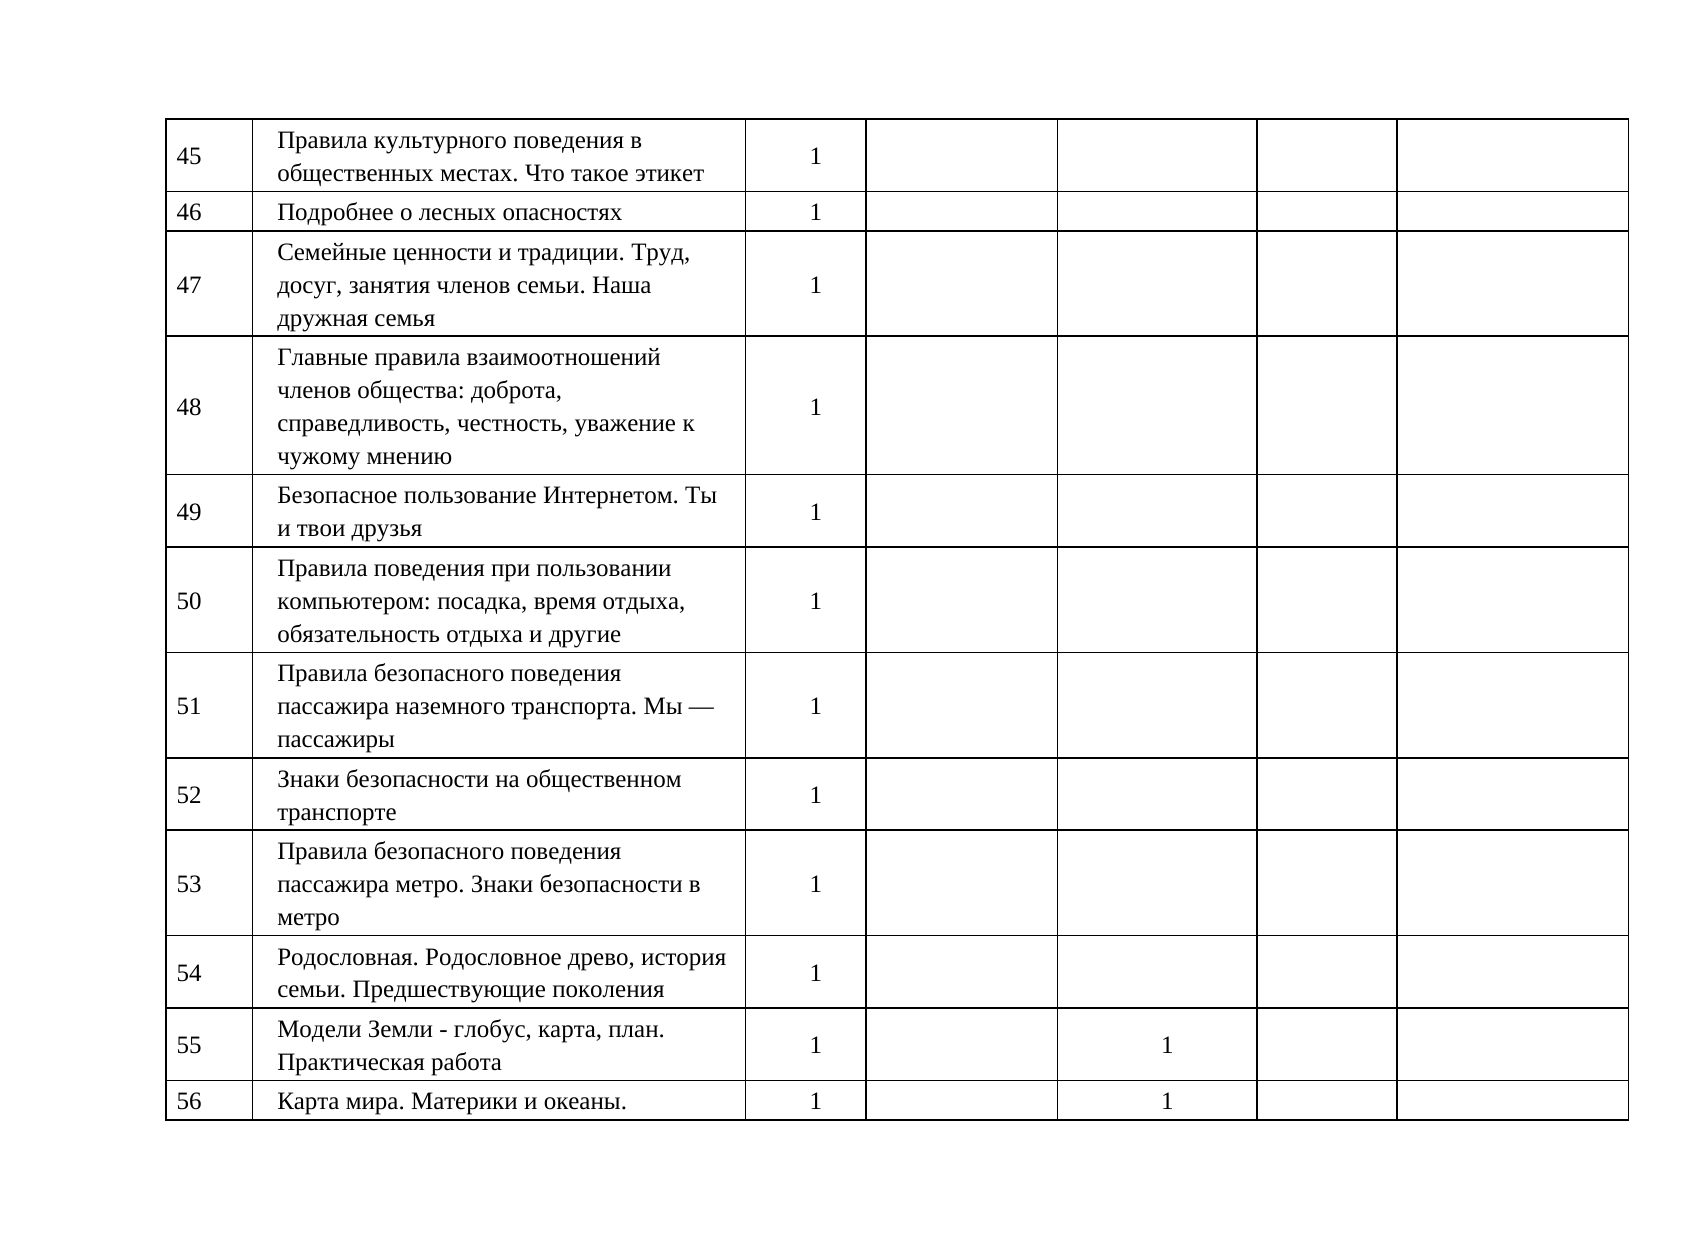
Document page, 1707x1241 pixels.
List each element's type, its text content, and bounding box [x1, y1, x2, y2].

table_cell [867, 1081, 1057, 1119]
table_cell 46 [167, 192, 252, 230]
table_cell [867, 192, 1057, 230]
table_cell [1058, 831, 1256, 935]
table_cell [1398, 475, 1628, 546]
table_cell [1258, 1081, 1396, 1119]
table_cell Правила безопасного поведения пассажира наземного транспорта. Мы — пассажиры [253, 653, 745, 757]
table_cell [1058, 337, 1256, 474]
table_cell 53 [167, 831, 252, 935]
table_cell 1 [746, 1009, 865, 1079]
table_cell 49 [167, 475, 252, 546]
table_cell [1258, 831, 1396, 935]
table_cell [1258, 475, 1396, 546]
table_cell [1258, 1009, 1396, 1079]
table_cell [1258, 936, 1396, 1007]
table_cell 1 [1058, 1009, 1256, 1079]
table_cell [867, 120, 1057, 191]
table_cell 47 [167, 232, 252, 335]
table_cell Главные правила взаимоотношений членов общества: доброта, справедливость, честность, уважение к чужому мнению [253, 337, 745, 474]
table_cell [1058, 475, 1256, 546]
table_cell 1 [746, 1081, 865, 1119]
table_cell [1398, 232, 1628, 335]
table_cell 1 [1058, 1081, 1256, 1119]
table_cell [1258, 120, 1396, 191]
table_cell [867, 1009, 1057, 1079]
table_cell 50 [167, 548, 252, 652]
table_cell [867, 232, 1057, 335]
table_cell Знаки безопасности на общественном транспорте [253, 759, 745, 829]
table_cell 1 [746, 653, 865, 757]
table_cell 56 [167, 1081, 252, 1119]
table_cell 1 [746, 337, 865, 474]
table_cell [1398, 831, 1628, 935]
table_cell 1 [746, 831, 865, 935]
table_cell [1258, 192, 1396, 230]
table_cell [867, 759, 1057, 829]
table_cell [1058, 120, 1256, 191]
table_cell 1 [746, 232, 865, 335]
table_cell Модели Земли - глобус, карта, план. Практическая работа [253, 1009, 745, 1079]
table_cell [867, 548, 1057, 652]
table_cell 54 [167, 936, 252, 1007]
table_cell [1398, 1081, 1628, 1119]
table_cell [1258, 653, 1396, 757]
table_cell [1258, 548, 1396, 652]
table_cell [1398, 192, 1628, 230]
table_cell 52 [167, 759, 252, 829]
table_cell [867, 831, 1057, 935]
table_cell [1398, 936, 1628, 1007]
table_cell [867, 337, 1057, 474]
table_cell [1398, 548, 1628, 652]
table_cell 48 [167, 337, 252, 474]
table_cell [1398, 120, 1628, 191]
table_cell [1058, 936, 1256, 1007]
table_cell Семейные ценности и традиции. Труд, досуг, занятия членов семьи. Наша дружная семья [253, 232, 745, 335]
table_cell 55 [167, 1009, 252, 1079]
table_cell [253, 1081, 745, 1119]
table_cell [1058, 759, 1256, 829]
table_cell Родословная. Родословное древо, история семьи. Предшествующие поколения [253, 936, 745, 1007]
table_cell [1258, 337, 1396, 474]
table_cell 51 [167, 653, 252, 757]
table_cell [867, 936, 1057, 1007]
table_cell [1258, 759, 1396, 829]
table_cell [867, 475, 1057, 546]
table_cell 1 [746, 759, 865, 829]
table_cell [1058, 548, 1256, 652]
table_cell Правила поведения при пользовании компьютером: посадка, время отдыха, обязательность отдыха и другие [253, 548, 745, 652]
table_cell Подробнее о лесных опасностях [253, 192, 745, 230]
table_cell Правила безопасного поведения пассажира метро. Знаки безопасности в метро [253, 831, 745, 935]
table_cell [1398, 1009, 1628, 1079]
table_cell 1 [746, 548, 865, 652]
table_cell [867, 653, 1057, 757]
table_cell [1058, 232, 1256, 335]
table_cell [1058, 192, 1256, 230]
table_cell 1 [746, 936, 865, 1007]
table_cell Правила культурного поведения в общественных местах. Что такое этикет [253, 120, 745, 191]
table_cell [1398, 653, 1628, 757]
table_cell 1 [746, 192, 865, 230]
table_cell 1 [746, 120, 865, 191]
table_cell [1398, 337, 1628, 474]
table_cell 45 [167, 120, 252, 191]
table_cell [1058, 653, 1256, 757]
table_cell [1258, 232, 1396, 335]
table_cell [1398, 759, 1628, 829]
table_cell 1 [746, 475, 865, 546]
table_cell Безопасное пользование Интернетом. Ты и твои друзья [253, 475, 745, 546]
